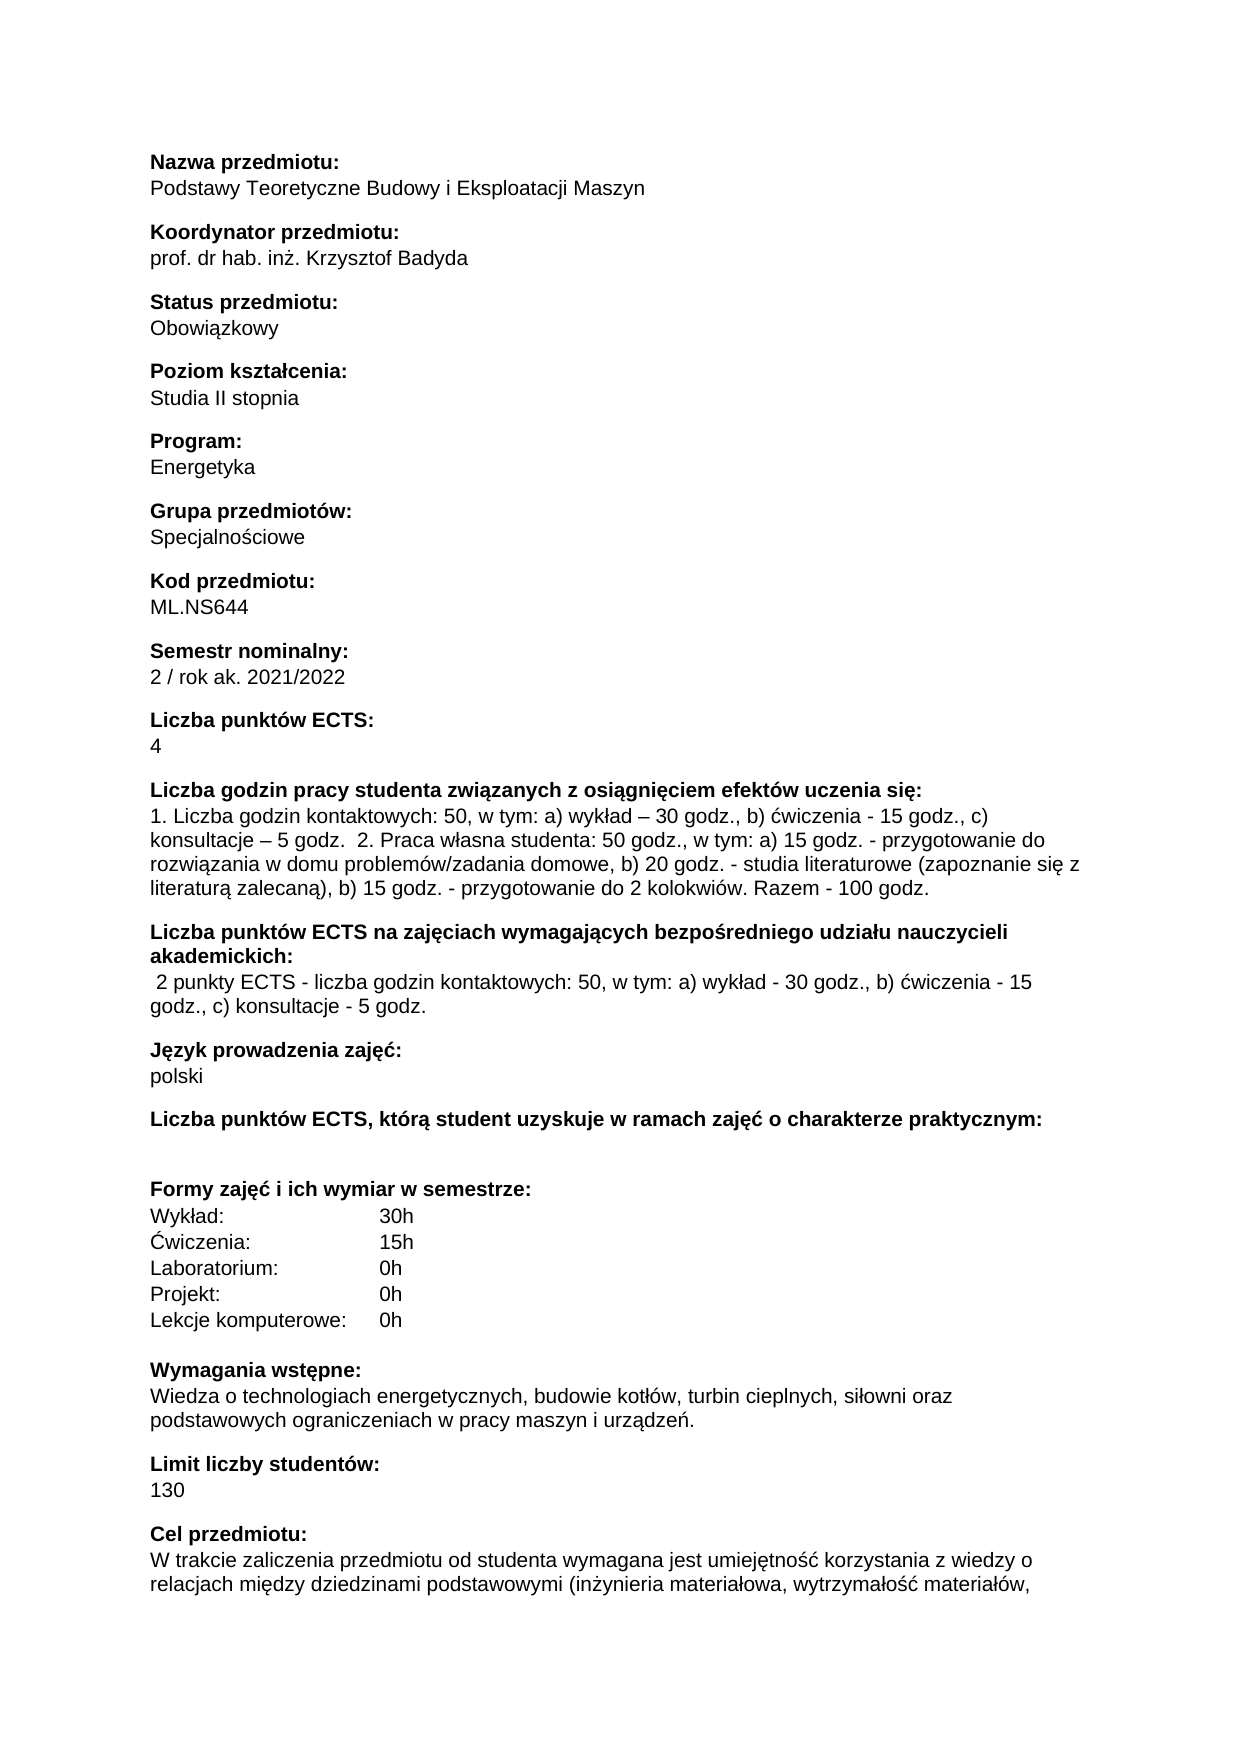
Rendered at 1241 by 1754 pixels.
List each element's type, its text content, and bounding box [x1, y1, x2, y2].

text 1. Liczba godzin kontaktowych: 50, w tym: a) wykład – 30 godz., b) ćwiczenia - 15 godz., c) konsultacje – 5 godz. 2. Praca własna studenta: 50 godz., w tym: a) 15 godz. - przygotowanie do rozwiązania w domu problemów/zadania domowe, b) 20 godz. - studia literaturowe (zapoznanie się z literaturą zalecaną), b) 15 godz. - przygotowanie do 2 kolokwiów. Razem - 100 godz. [150, 804, 1090, 900]
table_cell Lekcje komputerowe: [140, 1308, 367, 1332]
table_cell Ćwiczenia: [140, 1230, 367, 1254]
text Energetyka [150, 455, 1090, 479]
text Podstawy Teoretyczne Budowy i Eksploatacji Maszyn [150, 176, 1090, 200]
table_cell 15h [369, 1228, 597, 1254]
table_cell Projekt: [140, 1282, 367, 1306]
text Liczba punktów ECTS, którą student uzyskuje w ramach zajęć o charakterze praktycznym: [150, 1107, 1090, 1131]
text 4 [150, 734, 1090, 758]
text Liczba godzin pracy studenta związanych z osiągnięciem efektów uczenia się: [150, 778, 1090, 802]
text Język prowadzenia zajęć: [150, 1037, 1090, 1061]
text Specjalnościowe [150, 525, 1090, 549]
text Studia II stopnia [150, 385, 1090, 409]
text Cel przedmiotu: [150, 1521, 1090, 1545]
table_header Wykład: [140, 1204, 367, 1228]
text Koordynator przedmiotu: [150, 220, 1090, 244]
text 2 punkty ECTS - liczba godzin kontaktowych: 50, w tym: a) wykład - 30 godz., b) ćwiczenia - 15 godz., c) konsultacje - 5 godz. [150, 970, 1090, 1018]
text Liczba punktów ECTS: [150, 708, 1090, 732]
text Semestr nominalny: [150, 638, 1090, 662]
table_cell 0h [369, 1306, 597, 1332]
text Poziom kształcenia: [150, 359, 1090, 383]
text Obowiązkowy [150, 316, 1090, 339]
text Status przedmiotu: [150, 289, 1090, 313]
table_header 30h [369, 1204, 597, 1228]
text Wiedza o technologiach energetycznych, budowie kotłów, turbin cieplnych, siłowni oraz podstawowych ograniczeniach w pracy maszyn i urządzeń. [150, 1384, 1090, 1432]
text polski [150, 1063, 1090, 1087]
table_cell 0h [369, 1280, 597, 1306]
text 130 [150, 1478, 1090, 1502]
text prof. dr hab. inż. Krzysztof Badyda [150, 246, 1090, 270]
text Program: [150, 429, 1090, 453]
text Grupa przedmiotów: [150, 499, 1090, 523]
table_cell 0h [369, 1254, 597, 1280]
text ML.NS644 [150, 595, 1090, 619]
text Liczba punktów ECTS na zajęciach wymagających bezpośredniego udziału nauczycieli akademickich: [150, 920, 1090, 968]
text 2 / rok ak. 2021/2022 [150, 664, 1090, 688]
text Formy zajęć i ich wymiar w semestrze: [150, 1177, 1090, 1201]
table_cell Laboratorium: [140, 1256, 367, 1280]
text Nazwa przedmiotu: [150, 150, 1090, 174]
text Wymagania wstępne: [150, 1358, 1090, 1382]
text Limit liczby studentów: [150, 1452, 1090, 1476]
text Kod przedmiotu: [150, 569, 1090, 593]
